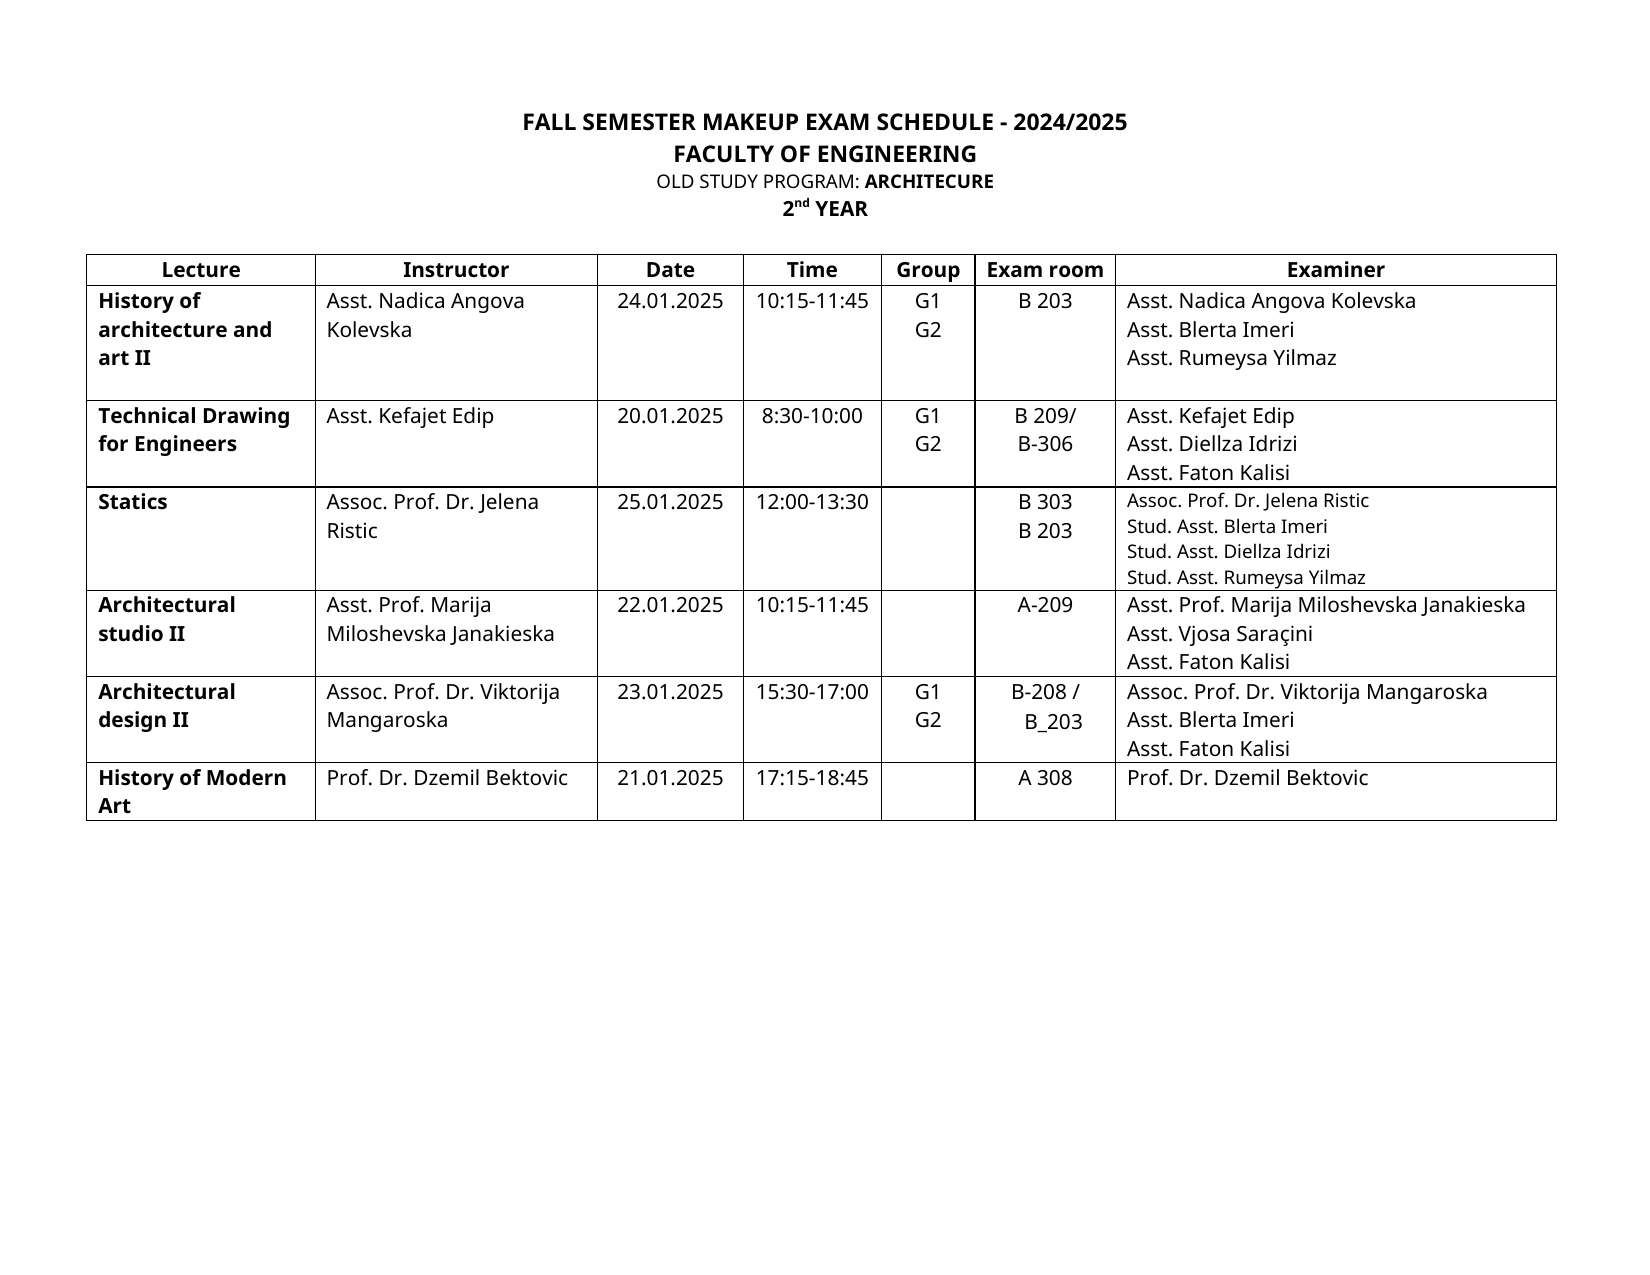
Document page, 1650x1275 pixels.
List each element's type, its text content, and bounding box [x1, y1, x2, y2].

table_cell Statics [87, 488, 315, 589]
table_cell G1 G2 [882, 401, 974, 486]
table_cell B 203 [976, 286, 1115, 400]
table_cell A-209 [976, 591, 1115, 676]
table_cell Asst. Nadica Angova Kolevska [316, 286, 597, 400]
table_cell Asst. Kefajet Edip [316, 401, 597, 486]
table_cell History of architecture and art II [87, 286, 315, 400]
table_cell 10:15-11:45 [744, 286, 881, 400]
table_cell 17:15-18:45 [744, 763, 881, 820]
text FACULTY OF ENGINEERING [75, 137, 1575, 169]
table_cell Architectural design II [87, 677, 315, 762]
table_header Instructor [316, 255, 597, 285]
table_cell 8:30-10:00 [744, 401, 881, 486]
table_cell Prof. Dr. Dzemil Bektovic [316, 763, 597, 820]
table_header Group [882, 255, 974, 285]
table_cell G1 G2 [882, 677, 974, 762]
table_cell 23.01.2025 [598, 677, 743, 762]
table_header Exam room [976, 255, 1115, 285]
table_cell Assoc. Prof. Dr. Viktorija Mangaroska [316, 677, 597, 762]
table_cell Assoc. Prof. Dr. Jelena Ristic Stud. Asst. Blerta Imeri Stud. Asst. Diellza Idrizi Stud. Asst. Rumeysa Yilmaz [1116, 488, 1556, 589]
table_cell Asst. Kefajet Edip Asst. Diellza Idrizi Asst. Faton Kalisi [1116, 401, 1556, 486]
table_cell 21.01.2025 [598, 763, 743, 820]
table_cell B 303 B 203 [976, 488, 1115, 589]
table_cell Asst. Nadica Angova Kolevska Asst. Blerta Imeri Asst. Rumeysa Yilmaz [1116, 286, 1556, 400]
table_cell 10:15-11:45 [744, 591, 881, 676]
table_cell [882, 488, 974, 589]
text 2nd YEAR [75, 194, 1575, 223]
table_header Examiner [1116, 255, 1556, 285]
table_cell 15:30-17:00 [744, 677, 881, 762]
table_cell 22.01.2025 [598, 591, 743, 676]
table_cell Technical Drawing for Engineers [87, 401, 315, 486]
table_header Time [744, 255, 881, 285]
table_cell 25.01.2025 [598, 488, 743, 589]
table_header Lecture [87, 255, 315, 285]
table_cell B 209/ B-306 [976, 401, 1115, 486]
table_cell 20.01.2025 [598, 401, 743, 486]
table_cell 24.01.2025 [598, 286, 743, 400]
table_cell Architectural studio II [87, 591, 315, 676]
table_cell A 308 [976, 763, 1115, 820]
table_header Date [598, 255, 743, 285]
table_cell [882, 763, 974, 820]
table_cell Asst. Prof. Marija Miloshevska Janakieska Asst. Vjosa Saraçini Asst. Faton Kalisi [1116, 591, 1556, 676]
table_cell [882, 591, 974, 676]
table_cell G1 G2 [882, 286, 974, 400]
table_cell 12:00-13:30 [744, 488, 881, 589]
text OLD STUDY PROGRAM: ARCHITECURE [75, 169, 1575, 194]
table_cell Assoc. Prof. Dr. Jelena Ristic [316, 488, 597, 589]
text FALL SEMESTER MAKEUP EXAM SCHEDULE - 2024/2025 [75, 106, 1575, 137]
table_cell Asst. Prof. Marija Miloshevska Janakieska [316, 591, 597, 676]
table_cell Prof. Dr. Dzemil Bektovic [1116, 763, 1556, 820]
table_cell Assoc. Prof. Dr. Viktorija Mangaroska Asst. Blerta Imeri Asst. Faton Kalisi [1116, 677, 1556, 762]
table_cell B-208 / B_203 [976, 677, 1115, 762]
table_cell History of Modern Art [87, 763, 315, 820]
